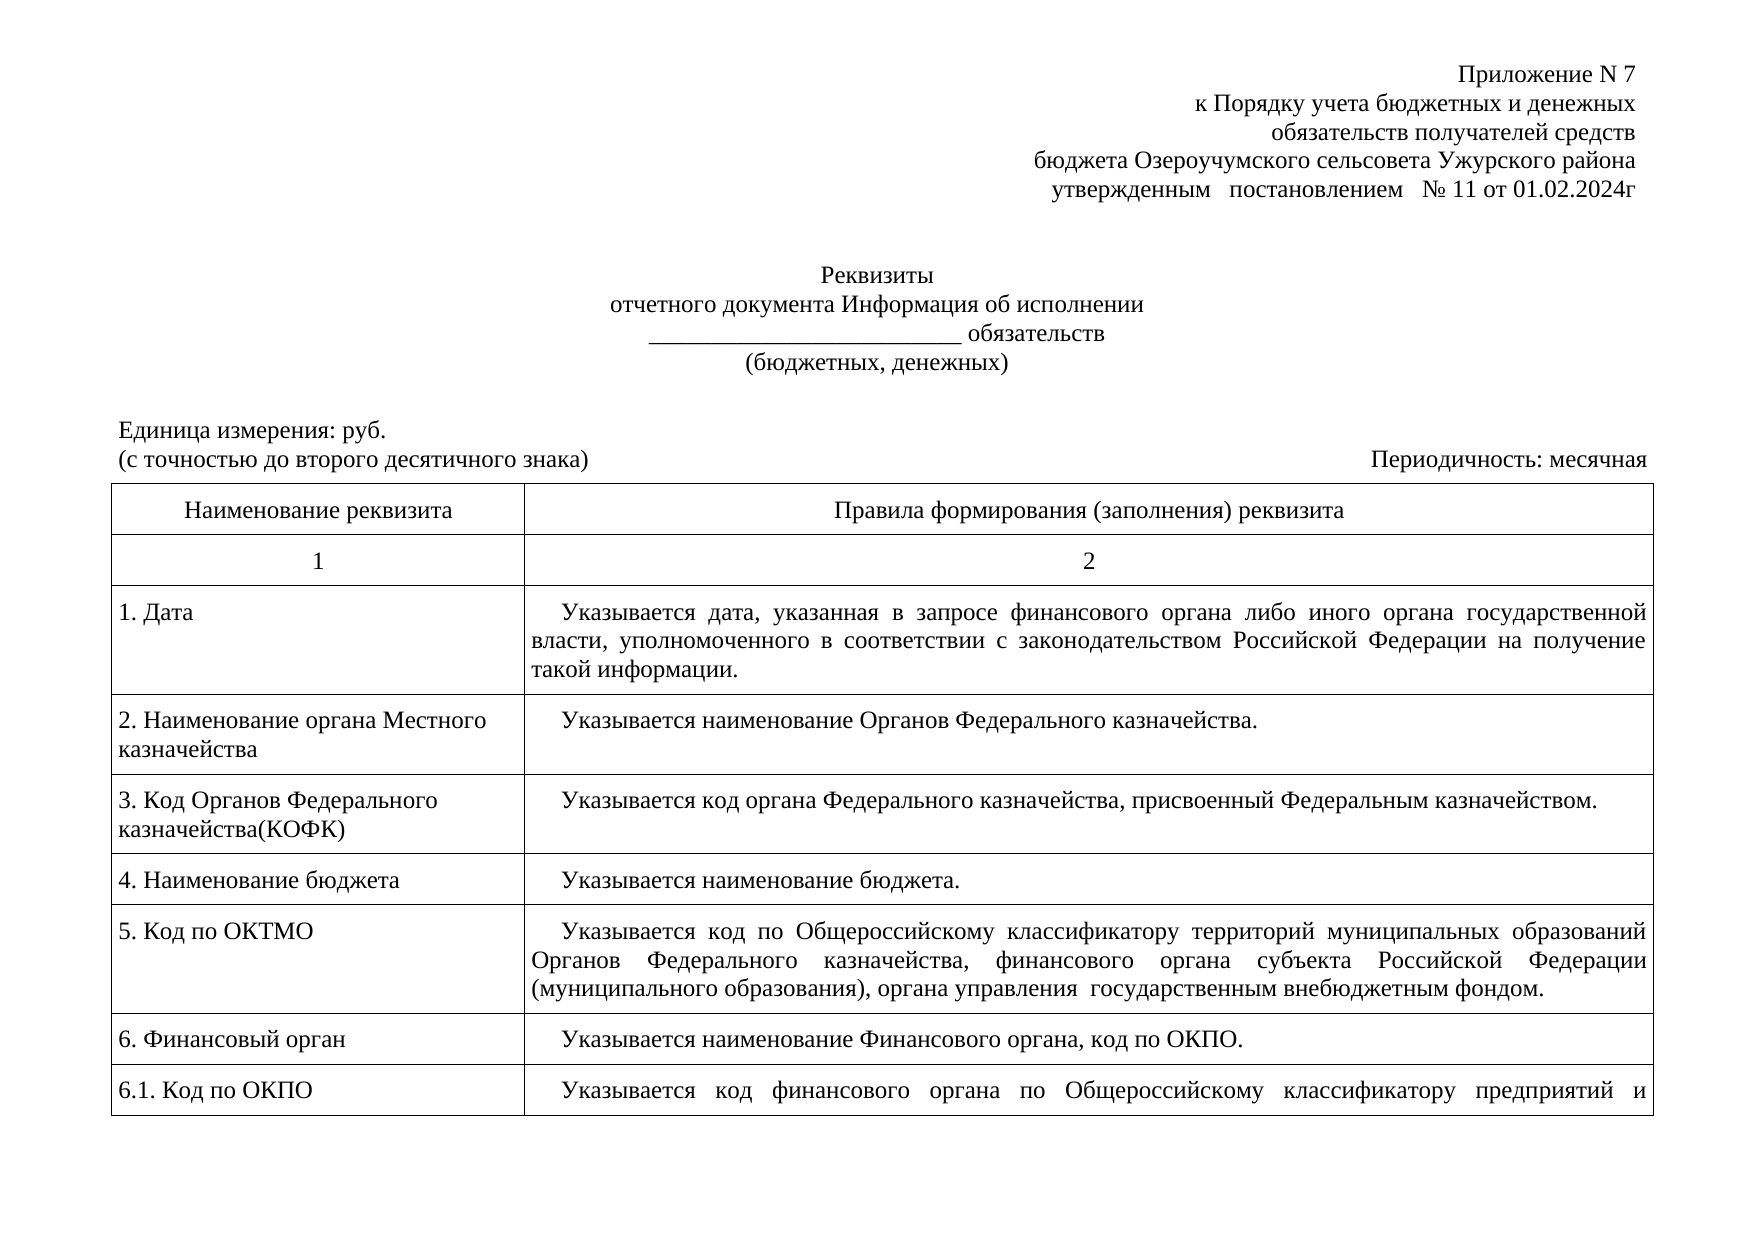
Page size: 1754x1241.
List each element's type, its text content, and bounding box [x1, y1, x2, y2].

table_cell Указывается код по Общероссийскому классификатору территорий муниципальных образований Органов Федерального казначейства, финансового органа субъекта Российской Федерации (муниципального образования), органа управления государственным внебюджетным фондом. [525, 905, 1653, 1013]
table_cell Наименование реквизита [112, 484, 524, 534]
text Реквизиты [118, 261, 1636, 289]
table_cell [525, 1065, 1653, 1115]
table_header Периодичность: месячная [690, 404, 1654, 483]
table_cell 2. Наименование органа Местного казначейства [112, 695, 524, 773]
text отчетного документа Информация об исполнении [118, 289, 1636, 318]
table_cell 6.1. Код по ОКПО [112, 1065, 524, 1115]
text (бюджетных, денежных) [118, 347, 1636, 376]
table_cell Указывается наименование бюджета. [525, 854, 1653, 904]
table_cell 2 [525, 535, 1653, 585]
text бюджета Озероучумского сельсовета Ужурского района [118, 145, 1636, 174]
table_cell 1 [112, 535, 524, 585]
text _________________________ обязательств [118, 318, 1636, 347]
text к Порядку учета бюджетных и денежных [118, 88, 1636, 117]
table_header Единица измерения: руб. (с точностью до второго десятичного знака) [112, 404, 690, 483]
text Приложение N 7 [118, 59, 1636, 88]
table_cell 5. Код по ОКТМО [112, 905, 524, 1013]
table_cell 4. Наименование бюджета [112, 854, 524, 904]
table_cell Указывается наименование Финансового органа, код по ОКПО. [525, 1014, 1653, 1064]
table_cell Указывается наименование Органов Федерального казначейства. [525, 695, 1653, 773]
text утвержденным постановлением № 11 от 01.02.2024г [118, 174, 1636, 203]
table_cell Указывается дата, указанная в запросе финансового органа либо иного органа государственной власти, уполномоченного в соответствии с законодательством Российской Федерации на получение такой информации. [525, 586, 1653, 694]
table_cell Указывается код органа Федерального казначейства, присвоенный Федеральным казначейством. [525, 775, 1653, 853]
table_cell Правила формирования (заполнения) реквизита [525, 484, 1653, 534]
table_cell 3. Код Органов Федерального казначейства(КОФК) [112, 775, 524, 853]
table_cell 6. Финансовый орган [112, 1014, 524, 1064]
text обязательств получателей средств [118, 117, 1636, 145]
table_cell 1. Дата [112, 586, 524, 694]
